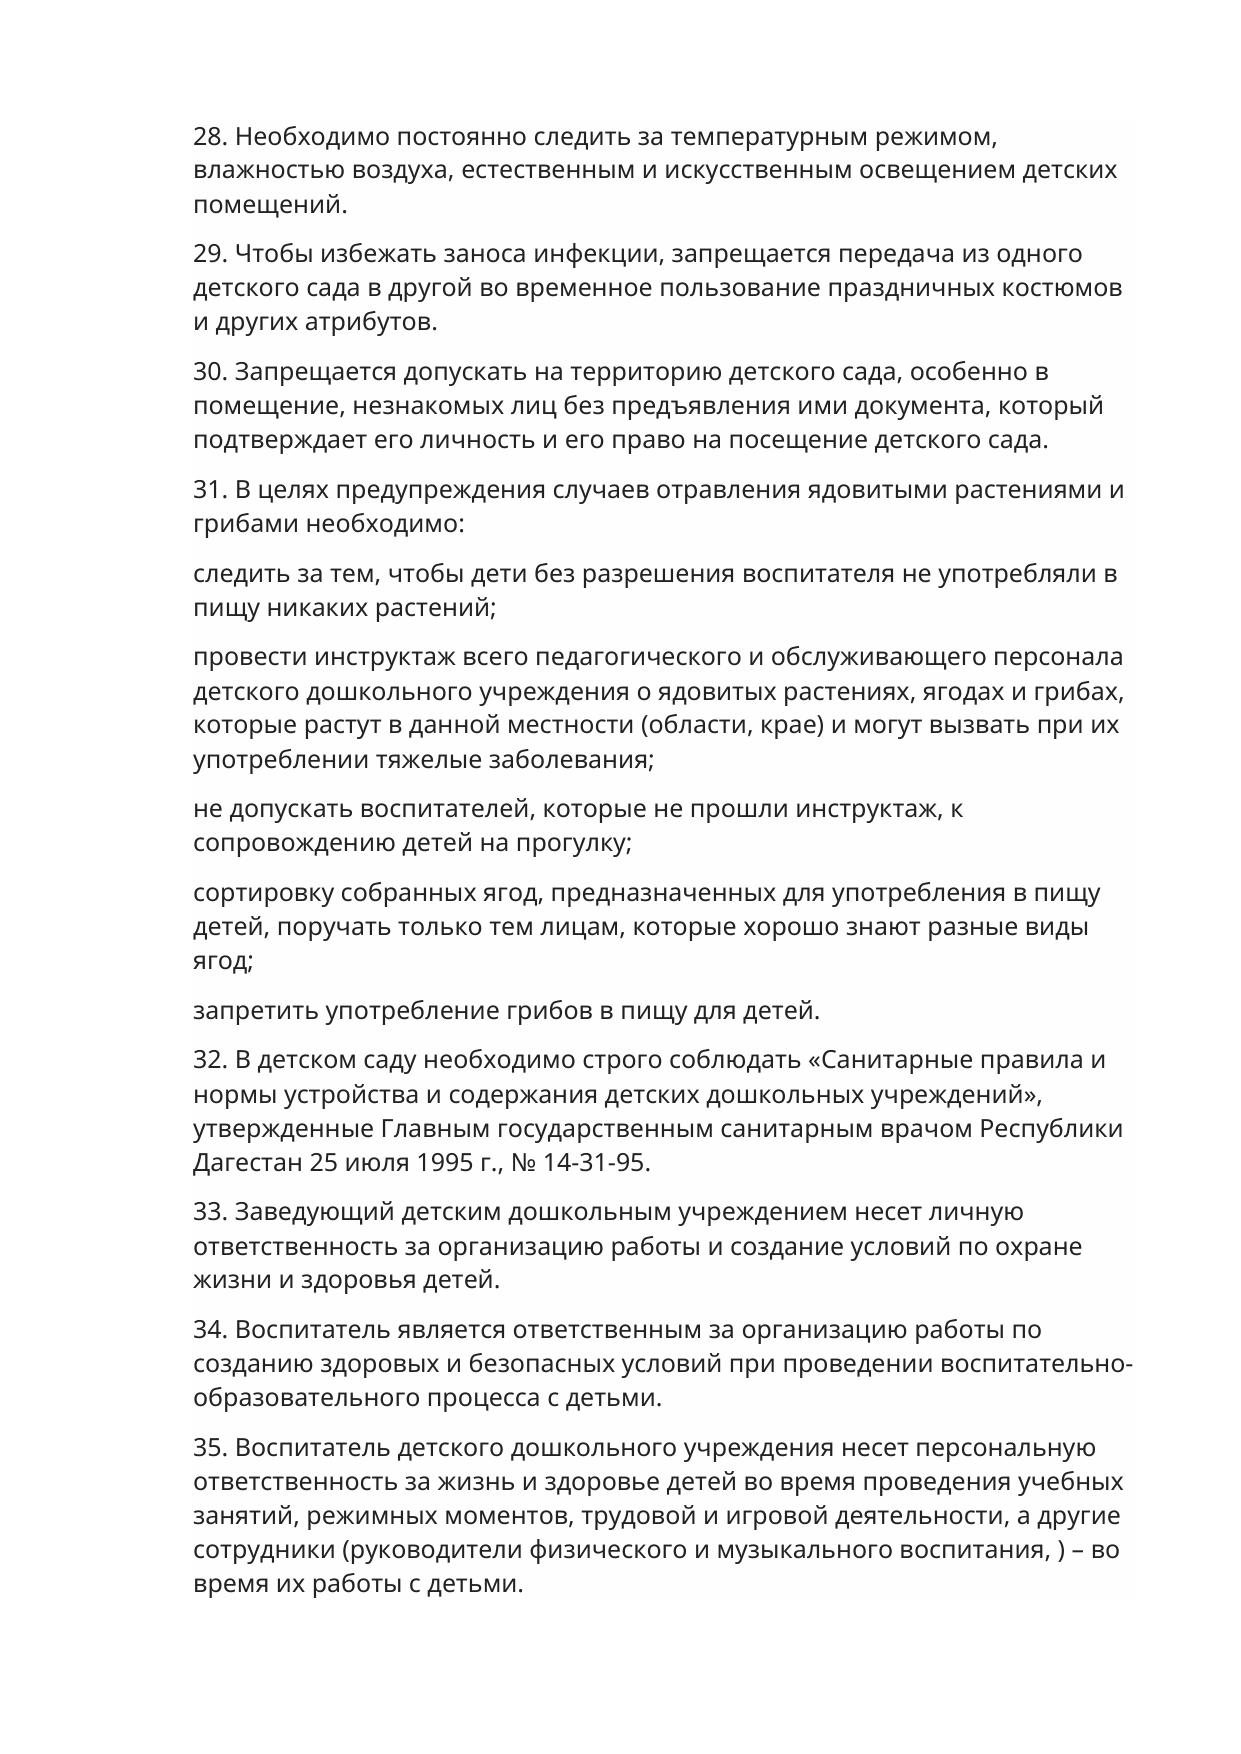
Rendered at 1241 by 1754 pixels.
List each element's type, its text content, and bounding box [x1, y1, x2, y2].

text следить за тем, чтобы дети без разрешения воспитателя не употребляли в пищу никаких растений; [193, 555, 1136, 623]
text 33. Заведующий детским дошкольным учреждением несет личную ответственность за организацию работы и создание условий по охране жизни и здоровья детей. [193, 1194, 1136, 1296]
text 34. Воспитатель является ответственным за организацию работы по созданию здоровых и безопасных условий при проведении воспитательно-образовательного процесса с детьми. [193, 1312, 1136, 1414]
text 32. В детском саду необходимо строго соблюдать «Санитарные правила и нормы устройства и содержания детских дошкольных учреждений», утвержденные Главным государственным санитарным врачом Республики Дагестан 25 июля 1995 г., № 14-31-95. [193, 1042, 1136, 1178]
text провести инструктаж всего педагогического и обслуживающего персонала детского дошкольного учреждения о ядовитых растениях, ягодах и грибах, которые растут в данной местности (области, крае) и могут вызвать при их употреблении тяжелые заболевания; [193, 639, 1136, 775]
text запретить употребление грибов в пищу для детей. [193, 992, 1136, 1027]
text не допускать воспитателей, которые не прошли инструктаж, к сопровождению детей на прогулку; [193, 791, 1136, 859]
text 29. Чтобы избежать заноса инфекции, запрещается передача из одного детского сада в другой во временное пользование праздничных костюмов и других атрибутов. [193, 236, 1136, 338]
text 30. Запрещается допускать на территорию детского сада, особенно в помещение, незнакомых лиц без предъявления ими документа, который подтверждает его личность и его право на посещение детского сада. [193, 354, 1136, 456]
text 28. Необходимо постоянно следить за температурным режимом, влажностью воздуха, естественным и искусственным освещением детских помещений. [193, 118, 1136, 220]
text сортировку собранных ягод, предназначенных для употребления в пищу детей, поручать только тем лицам, которые хорошо знают разные виды ягод; [193, 875, 1136, 977]
text 35. Воспитатель детского дошкольного учреждения несет персональную ответственность за жизнь и здоровье детей во время проведения учебных занятий, режимных моментов, трудовой и игровой деятельности, а другие сотрудники (руководители физического и музыкального воспитания, ) – во время их работы с детьми. [193, 1430, 1136, 1600]
text 31. В целях предупреждения случаев отравления ядовитыми растениями и грибами необходимо: [193, 472, 1136, 540]
